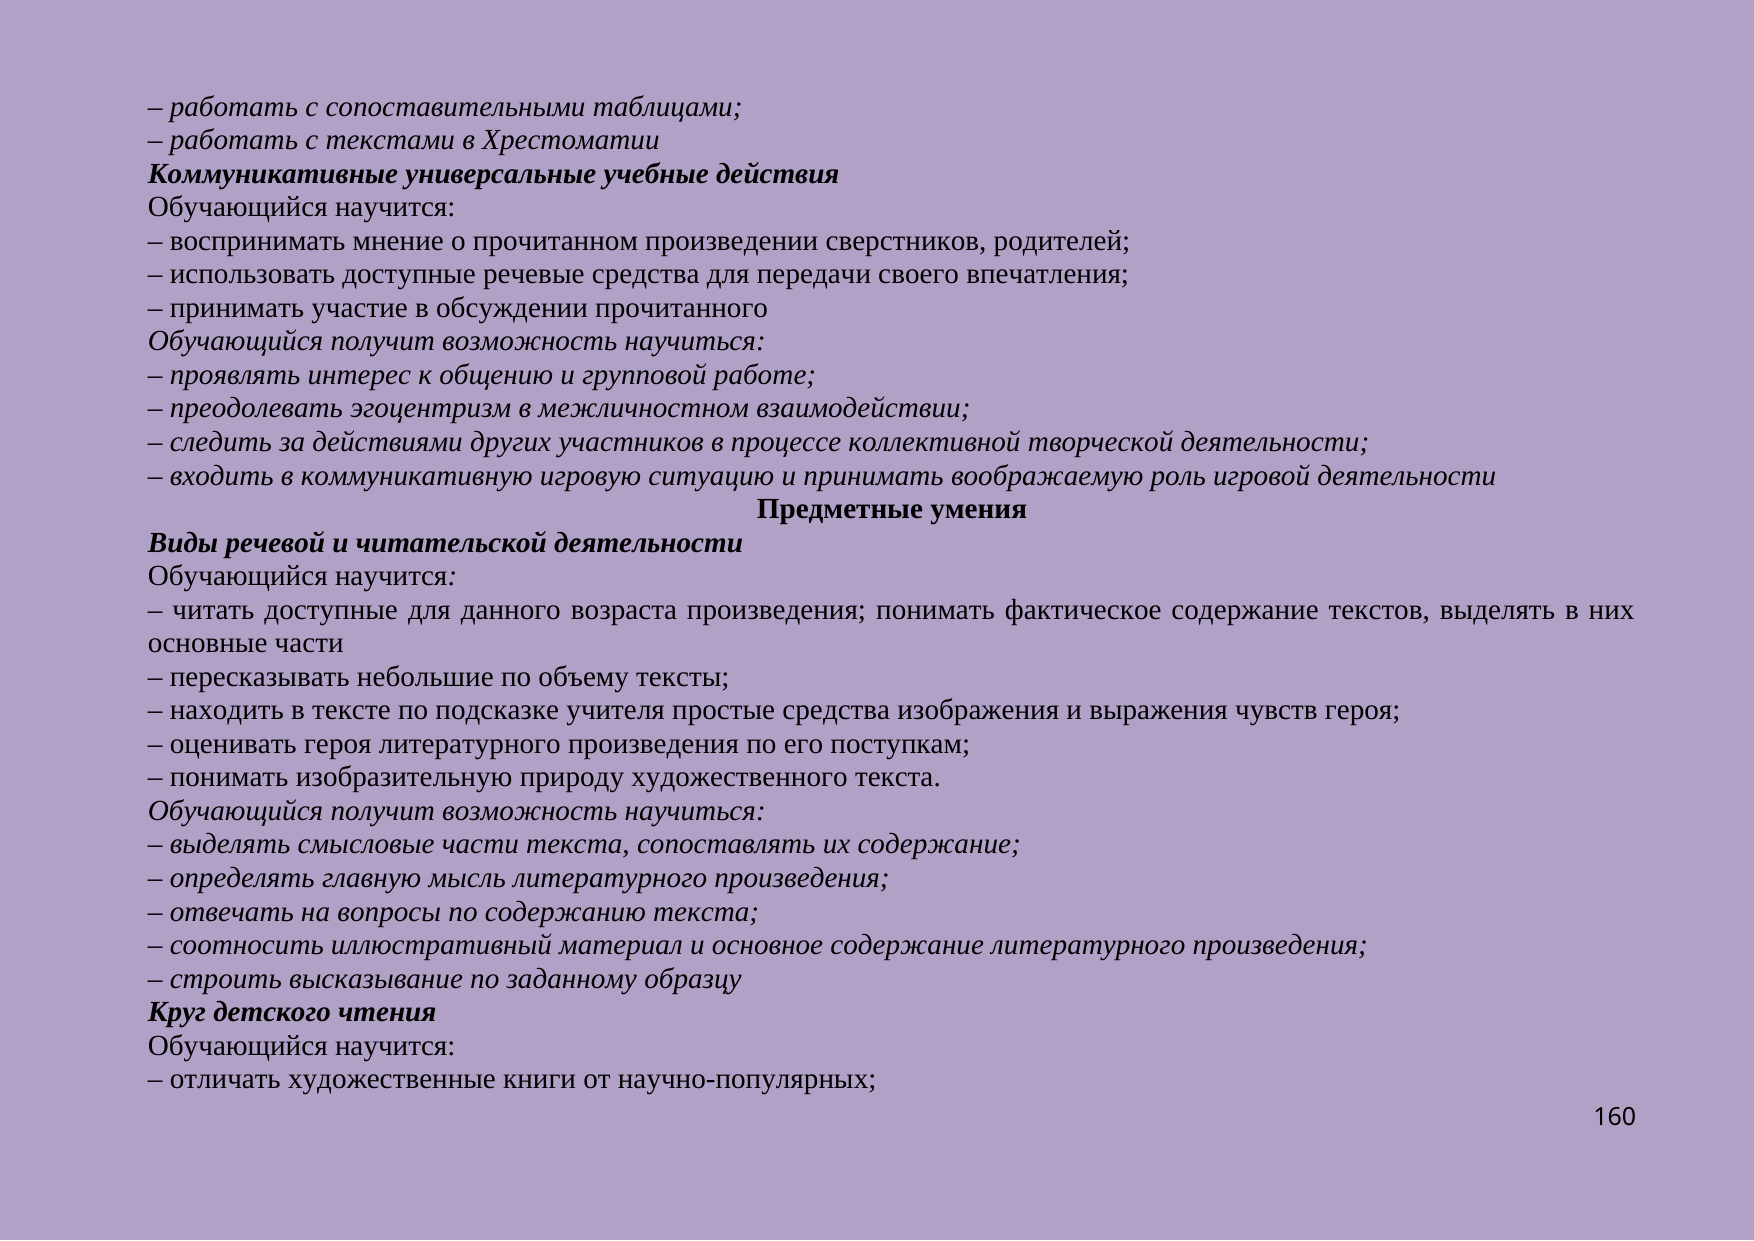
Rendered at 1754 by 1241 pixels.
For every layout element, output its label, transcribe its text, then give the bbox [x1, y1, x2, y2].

text – преодолевать эгоцентризм в межличностном взаимодействии; [148, 391, 1636, 424]
text Предметные умения [148, 491, 1636, 525]
text – воспринимать мнение о прочитанном произведении сверстников, родителей; [148, 223, 1636, 256]
text – выделять смысловые части текста, сопоставлять их содержание; [148, 827, 1636, 860]
text – соотносить иллюстративный материал и основное содержание литературного произведения; [148, 927, 1636, 961]
text – проявлять интерес к общению и групповой работе; [148, 357, 1636, 391]
text – оценивать героя литературного произведения по его поступкам; [148, 726, 1636, 759]
text – пересказывать небольшие по объему тексты; [148, 659, 1636, 692]
text Круг детского чтения [148, 994, 1636, 1028]
text Обучающийся получит возможность научиться: [148, 793, 1636, 827]
text Обучающийся научится: [148, 189, 1636, 223]
text – понимать изобразительную природу художественного текста. [148, 759, 1636, 793]
text Обучающийся получит возможность научиться: [148, 323, 1636, 357]
text – читать доступные для данного возраста произведения; понимать фактическое содержание текстов, выделять в них основные части [148, 592, 1636, 659]
text – строить высказывание по заданному образцу [148, 961, 1636, 994]
text – отличать художественные книги от научно-популярных; [148, 1061, 1636, 1095]
text – входить в коммуникативную игровую ситуацию и принимать воображаемую роль игровой деятельности [148, 458, 1636, 491]
text – определять главную мысль литературного произведения; [148, 860, 1636, 894]
text Виды речевой и читательской деятельности [148, 525, 1636, 558]
text – использовать доступные речевые средства для передачи своего впечатления; [148, 256, 1636, 290]
text – принимать участие в обсуждении прочитанного [148, 290, 1636, 323]
text – работать с сопоставительными таблицами; [148, 89, 1636, 122]
text Коммуникативные универсальные учебные действия [148, 156, 1636, 189]
text Обучающийся научится: [148, 1028, 1636, 1061]
text – отвечать на вопросы по содержанию текста; [148, 894, 1636, 927]
text – находить в тексте по подсказке учителя простые средства изображения и выражения чувств героя; [148, 692, 1636, 726]
text – работать с текстами в Хрестоматии [148, 122, 1636, 156]
text – следить за действиями других участников в процессе коллективной творческой деятельности; [148, 424, 1636, 458]
text Обучающийся научится: [148, 558, 1636, 592]
